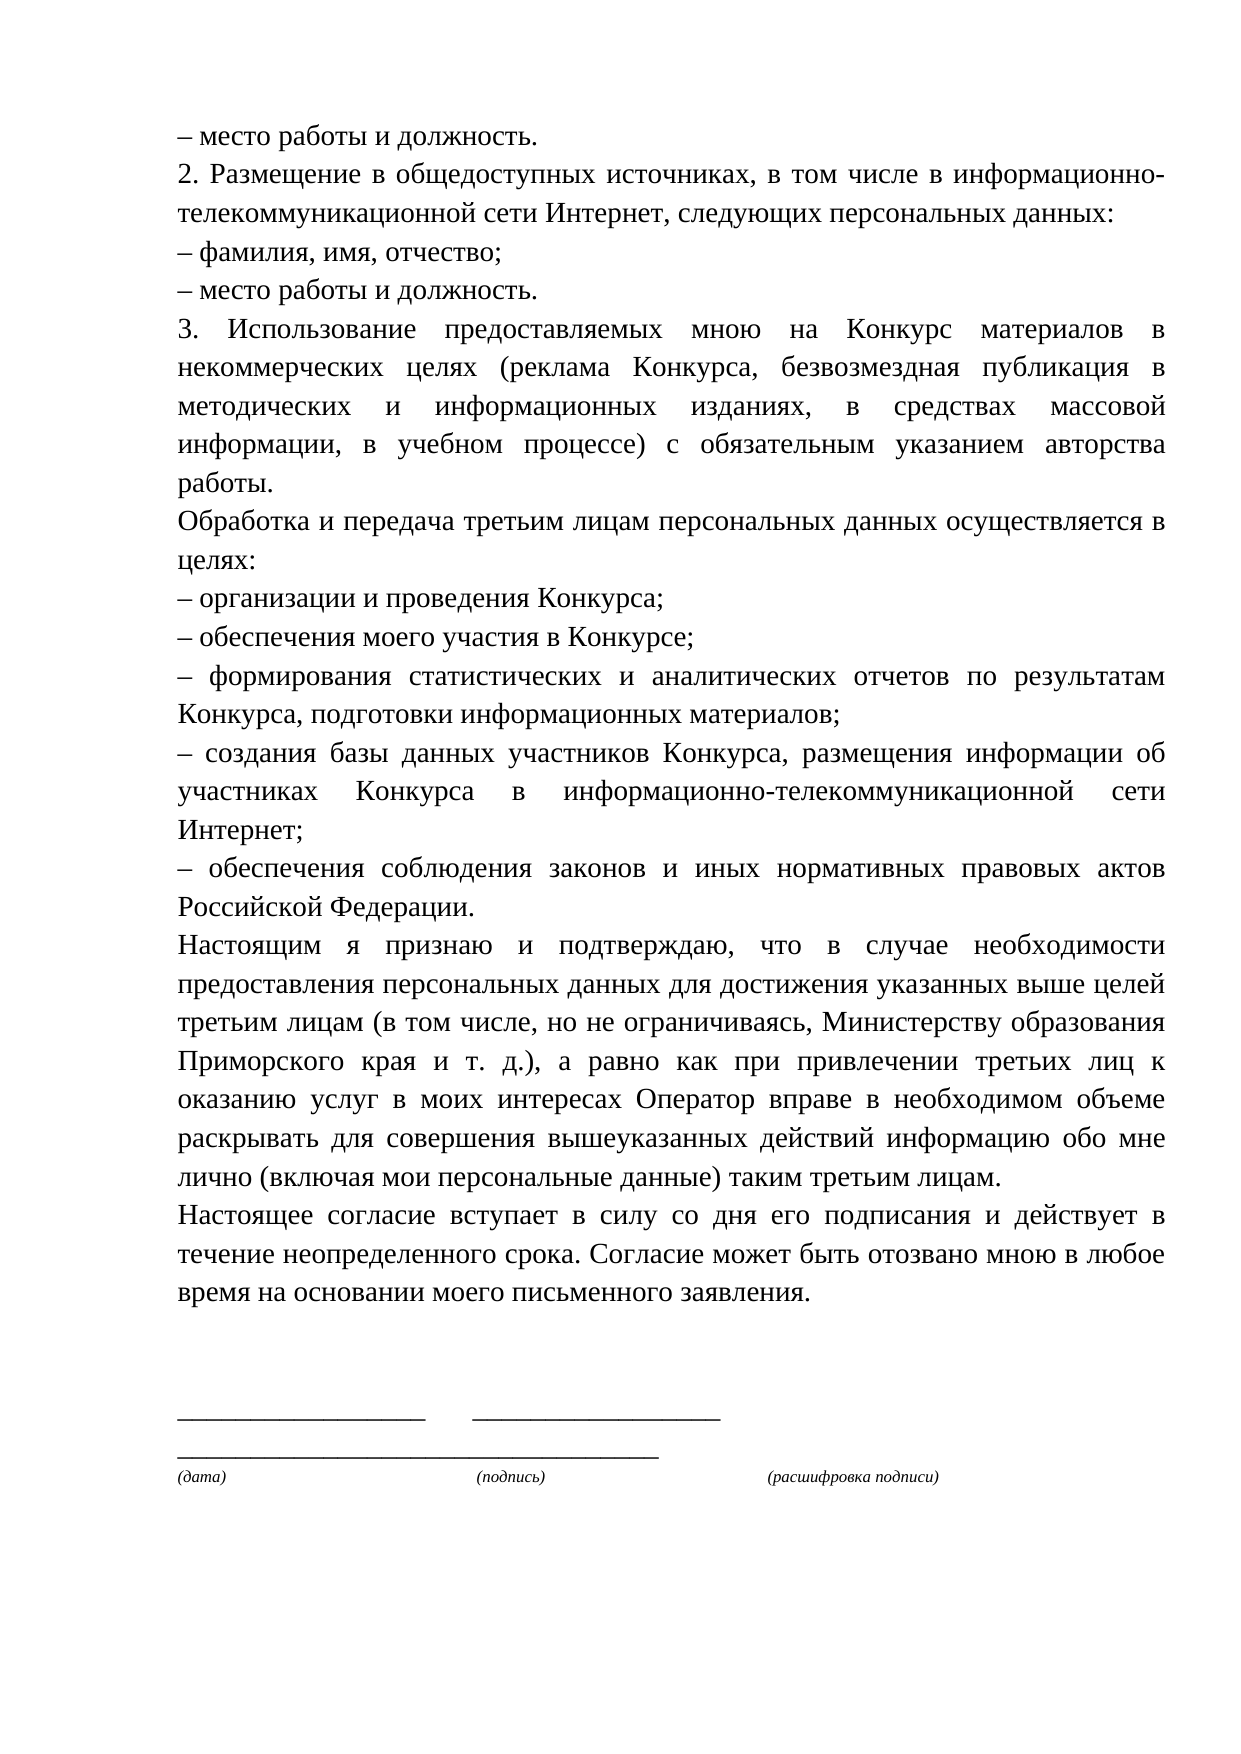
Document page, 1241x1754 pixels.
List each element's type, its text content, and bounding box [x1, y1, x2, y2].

text Обработка и передача третьим лицам персональных данных осуществляется в целях: [177, 503, 1167, 576]
text – место работы и должность. [177, 272, 1167, 306]
text Настоящим я признаю и подтверждаю, что в случае необходимости предоставления персональных данных для достижения указанных выше целей третьим лицам (в том числе, но не ограничиваясь, Министерству образования Приморского края и т. д.), а равно как при привлечении третьих лиц к оказанию услуг в моих интересах Оператор вправе в необходимом объеме раскрывать для совершения вышеуказанных действий информацию обо мне лично (включая мои персональные данные) таким третьим лицам. [177, 927, 1167, 1192]
text – организации и проведения Конкурса; [177, 581, 1167, 614]
text – место работы и должность. [177, 118, 1167, 152]
text – фамилия, имя, отчество; [177, 234, 1167, 267]
text – формирования статистических и аналитических отчетов по результатам Конкурса, подготовки информационных материалов; [177, 658, 1167, 730]
text – обеспечения моего участия в Конкурсе; [177, 619, 1167, 653]
text _________________ _________________ _________________________________ [177, 1390, 1167, 1462]
text 2. Размещение в общедоступных источниках, в том числе в информационно-телекоммуникационной сети Интернет, следующих персональных данных: [177, 157, 1167, 229]
text 3. Использование предоставляемых мною на Конкурс материалов в некоммерческих целях (реклама Конкурса, безвозмездная публикация в методических и информационных изданиях, в средствах массовой информации, в учебном процессе) с обязательным указанием авторства работы. [177, 311, 1167, 498]
text – обеспечения соблюдения законов и иных нормативных правовых актов Российской Федерации. [177, 850, 1167, 922]
text – создания базы данных участников Конкурса, размещения информации об участниках Конкурса в информационно-телекоммуникационной сети Интернет; [177, 735, 1167, 845]
text Настоящее согласие вступает в силу со дня его подписания и действует в течение неопределенного срока. Согласие может быть отозвано мною в любое время на основании моего письменного заявления. [177, 1197, 1167, 1308]
text (дата) (подпись) (расшифровка подписи) [177, 1467, 1167, 1501]
